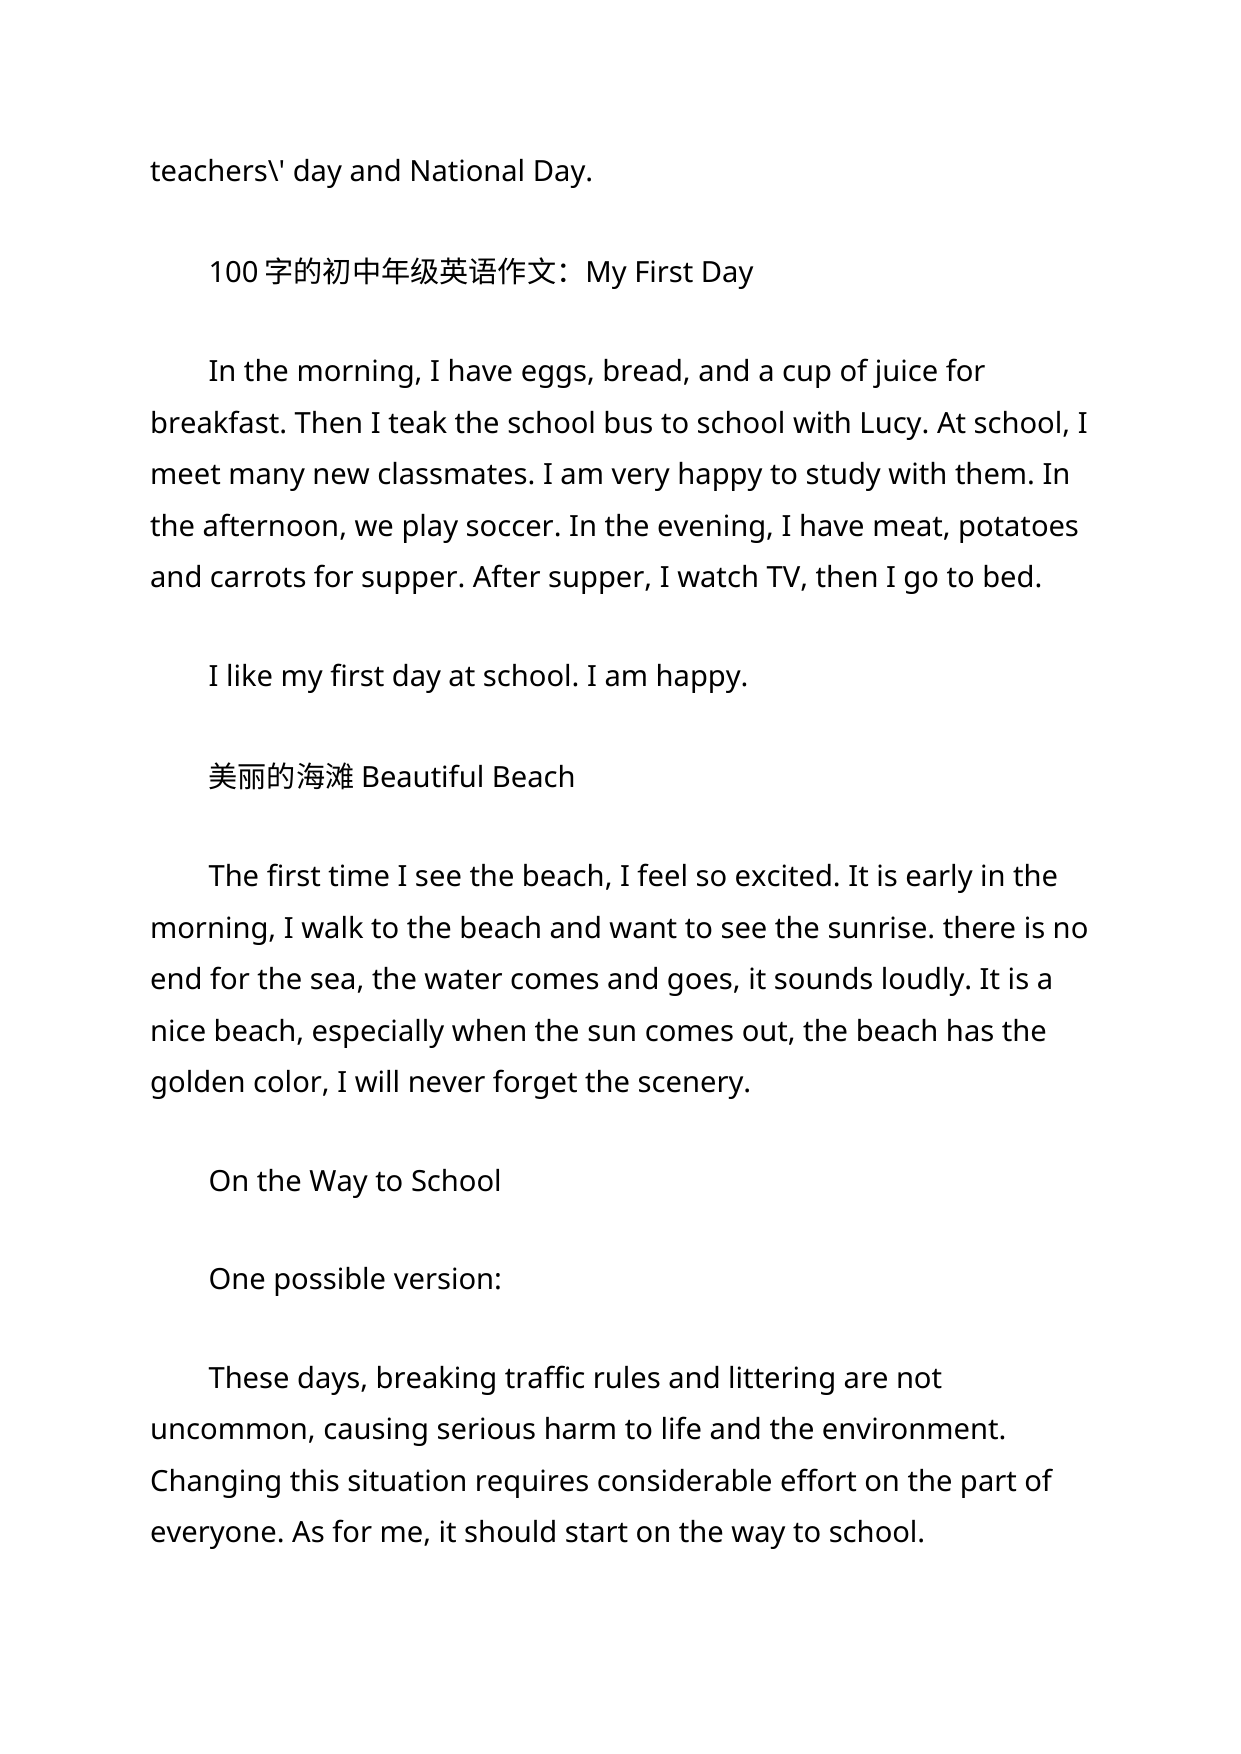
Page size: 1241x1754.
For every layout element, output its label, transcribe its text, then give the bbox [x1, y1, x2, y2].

text One possible version: [150, 1259, 1090, 1298]
text 100字的初中年级英语作文：My First Day [150, 248, 1090, 291]
text I like my first day at school. I am happy. [150, 655, 1090, 695]
text 美丽的海滩 Beautiful Beach [150, 753, 1090, 796]
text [150, 150, 1090, 190]
text The first time I see the beach, I feel so excited. It is early in the morning, I walk to the beach and want to see the sunrise. there is no end for the sea, the water comes and goes, it sounds loudly. It is a nice beach, especially when the sun comes out, the beach has the golden color, I will never forget the scenery. [150, 856, 1090, 1101]
text These days, breaking traffic rules and littering are not uncommon, causing serious harm to life and the environment. Changing this situation requires considerable effort on the part of everyone. As for me, it should start on the way to school. [150, 1357, 1090, 1551]
text In the morning, I have eggs, bread, and a cup of juice for breakfast. Then I teak the school bus to school with Lucy. At school, I meet many new classmates. I am very happy to study with them. In the afternoon, we play soccer. In the evening, I have meat, potatoes and carrots for supper. After supper, I watch TV, then I go to bed. [150, 350, 1090, 596]
text On the Way to School [150, 1160, 1090, 1200]
